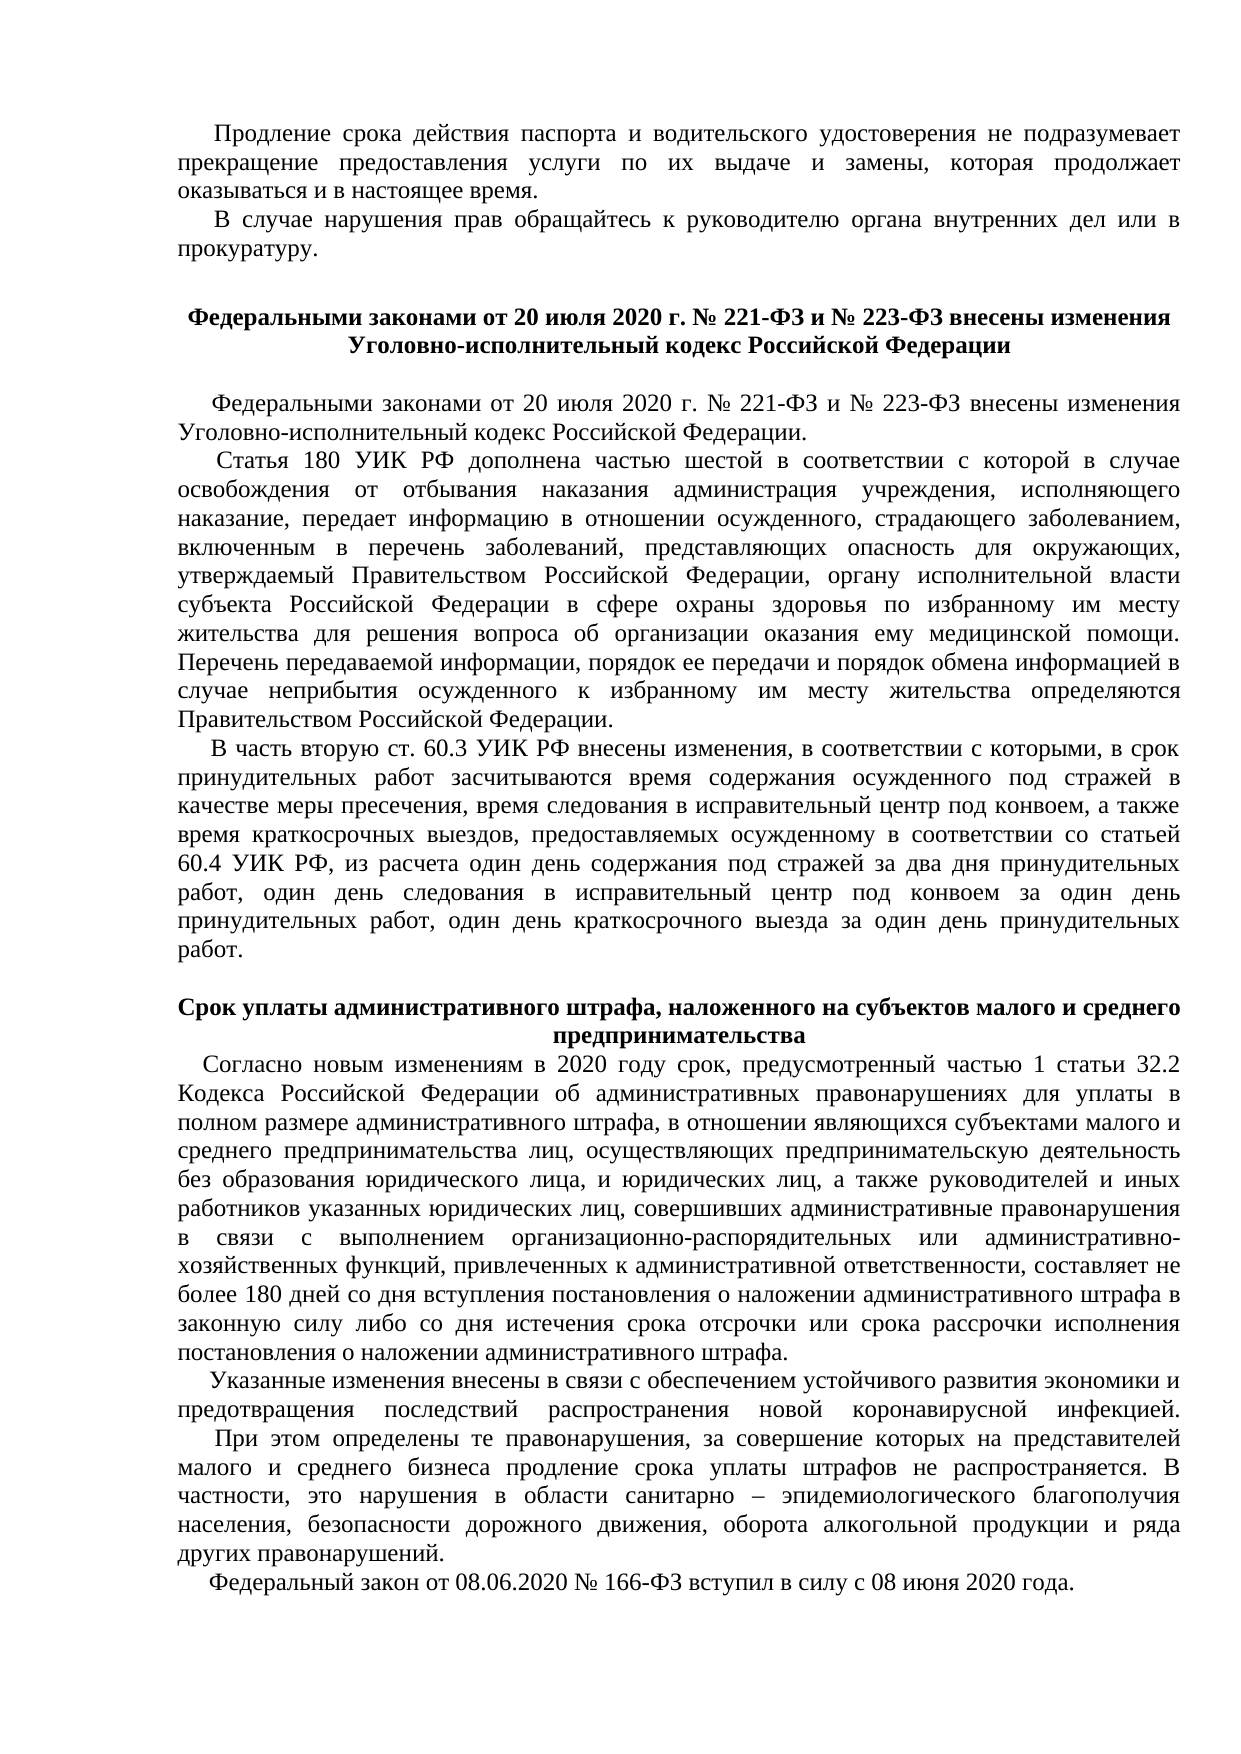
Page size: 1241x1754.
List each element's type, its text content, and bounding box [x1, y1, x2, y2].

text Статья 180 УИК РФ дополнена частью шестой в соответствии с которой в случае освобождения от отбывания наказания администрация учреждения, исполняющего наказание, передает информацию в отношении осужденного, страдающего заболеванием, включенным в перечень заболеваний, представляющих опасность для окружающих, утверждаемый Правительством Российской Федерации, органу исполнительной власти субъекта Российской Федерации в сфере охраны здоровья по избранному им месту жительства для решения вопроса об организации оказания ему медицинской помощи. Перечень передаваемой информации, порядок ее передачи и порядок обмена информацией в случае неприбытия осужденного к избранному им месту жительства определяются Правительством Российской Федерации. [177, 445, 1181, 733]
text В часть вторую ст. 60.3 УИК РФ внесены изменения, в соответствии с которыми, в срок принудительных работ засчитываются время содержания осужденного под стражей в качестве меры пресечения, время следования в исправительный центр под конвоем, а также время краткосрочных выездов, предоставляемых осужденному в соответствии со статьей 60.4 УИК РФ, из расчета один день содержания под стражей за два дня принудительных работ, один день следования в исправительный центр под конвоем за один день принудительных работ, один день краткосрочного выезда за один день принудительных работ. [177, 733, 1181, 963]
text Указанные изменения внесены в связи с обеспечением устойчивого развития экономики и предотвращения последствий распространения новой коронавирусной инфекцией. При этом определены те правонарушения, за совершение которых на представителей малого и среднего бизнеса продление срока уплаты штрафов не распространяется. В частности, это нарушения в области санитарно – эпидемиологического благополучия населения, безопасности дорожного движения, оборота алкогольной продукции и ряда других правонарушений. [177, 1365, 1181, 1567]
text Согласно новым изменениям в 2020 году срок, предусмотренный частью 1 статьи 32.2 Кодекса Российской Федерации об административных правонарушениях для уплаты в полном размере административного штрафа, в отношении являющихся субъектами малого и среднего предпринимательства лиц, осуществляющих предпринимательскую деятельность без образования юридического лица, и юридических лиц, а также руководителей и иных работников указанных юридических лиц, совершивших административные правонарушения в связи с выполнением организационно-распорядительных или административно-хозяйственных функций, привлеченных к административной ответственности, составляет не более 180 дней со дня вступления постановления о наложении административного штрафа в законную силу либо со дня истечения срока отсрочки или срока рассрочки исполнения постановления о наложении административного штрафа. [177, 1049, 1181, 1365]
text Федеральными законами от 20 июля 2020 г. № 221-ФЗ и № 223-ФЗ внесены изменения Уголовно-исполнительный кодекс Российской Федерации [177, 302, 1181, 359]
text Срок уплаты административного штрафа, наложенного на субъектов малого и среднего предпринимательства [177, 963, 1181, 1049]
text Федеральный закон от 08.06.2020 № 166-ФЗ вступил в силу с 08 июня 2020 года. [177, 1567, 1181, 1595]
text Продление срока действия паспорта и водительского удостоверения не подразумевает прекращение предоставления услуги по их выдаче и замены, которая продолжает оказываться и в настоящее время. [177, 118, 1181, 204]
text В случае нарушения прав обращайтесь к руководителю органа внутренних дел или в прокуратуру. [177, 204, 1181, 262]
text Федеральными законами от 20 июля 2020 г. № 221-ФЗ и № 223-ФЗ внесены изменения Уголовно-исполнительный кодекс Российской Федерации. [177, 388, 1181, 445]
